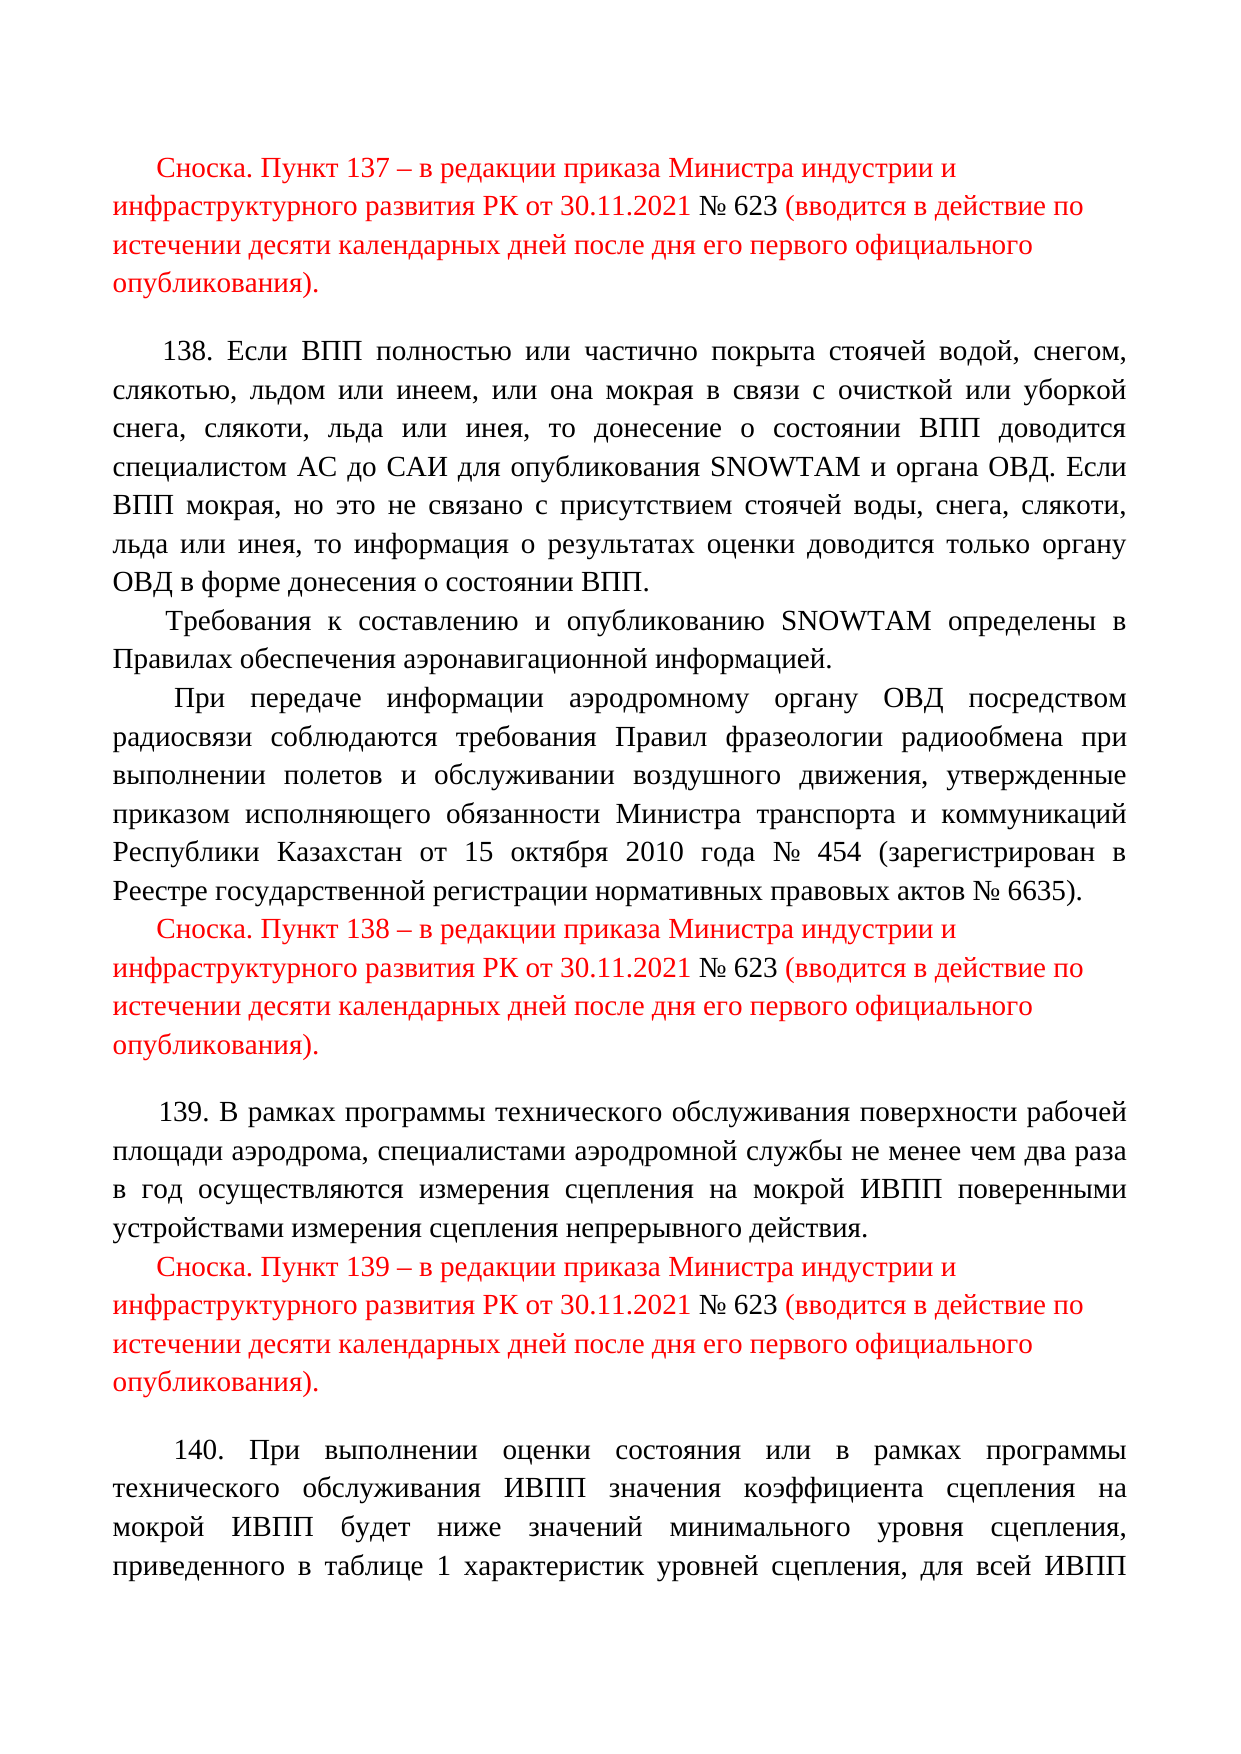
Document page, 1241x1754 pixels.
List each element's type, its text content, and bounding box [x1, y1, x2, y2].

text Сноска. Пункт 139 – в редакции приказа Министра индустрии и инфраструктурного развития РК от 30.11.2021 № 623 (вводится в действие по истечении десяти календарных дней после дня его первого официального опубликования). [112, 1249, 1128, 1428]
text Сноска. Пункт 137 – в редакции приказа Министра индустрии и инфраструктурного развития РК от 30.11.2021 № 623 (вводится в действие по истечении десяти календарных дней после дня его первого официального опубликования). [112, 150, 1128, 329]
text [112, 1432, 1128, 1581]
text Сноска. Пункт 138 – в редакции приказа Министра индустрии и инфраструктурного развития РК от 30.11.2021 № 623 (вводится в действие по истечении десяти календарных дней после дня его первого официального опубликования). [112, 911, 1128, 1091]
text 138. Если ВПП полностью или частично покрыта стоячей водой, снегом, слякотью, льдом или инеем, или она мокрая в связи с очисткой или уборкой снега, слякоти, льда или инея, то донесение о состоянии ВПП доводится специалистом АС до САИ для опубликования SNOWTAM и органа ОВД. Если ВПП мокрая, но это не связано с присутствием стоячей воды, снега, слякоти, льда или инея, то информация о результатах оценки доводится только органу ОВД в форме донесения о состоянии ВПП. [112, 333, 1128, 598]
text 139. В рамках программы технического обслуживания поверхности рабочей площади аэродрома, специалистами аэродромной службы не менее чем два раза в год осуществляются измерения сцепления на мокрой ИВПП поверенными устройствами измерения сцепления непрерывного действия. [112, 1094, 1128, 1244]
text При передаче информации аэродромному органу ОВД посредством радиосвязи соблюдаются требования Правил фразеологии радиообмена при выполнении полетов и обслуживании воздушного движения, утвержденные приказом исполняющего обязанности Министра транспорта и коммуникаций Республики Казахстан от 15 октября 2010 года № 454 (зарегистрирован в Реестре государственной регистрации нормативных правовых актов № 6635). [112, 680, 1128, 906]
text Требования к составлению и опубликованию SNOWTAM определены в Правилах обеспечения аэронавигационной информацией. [112, 603, 1128, 675]
